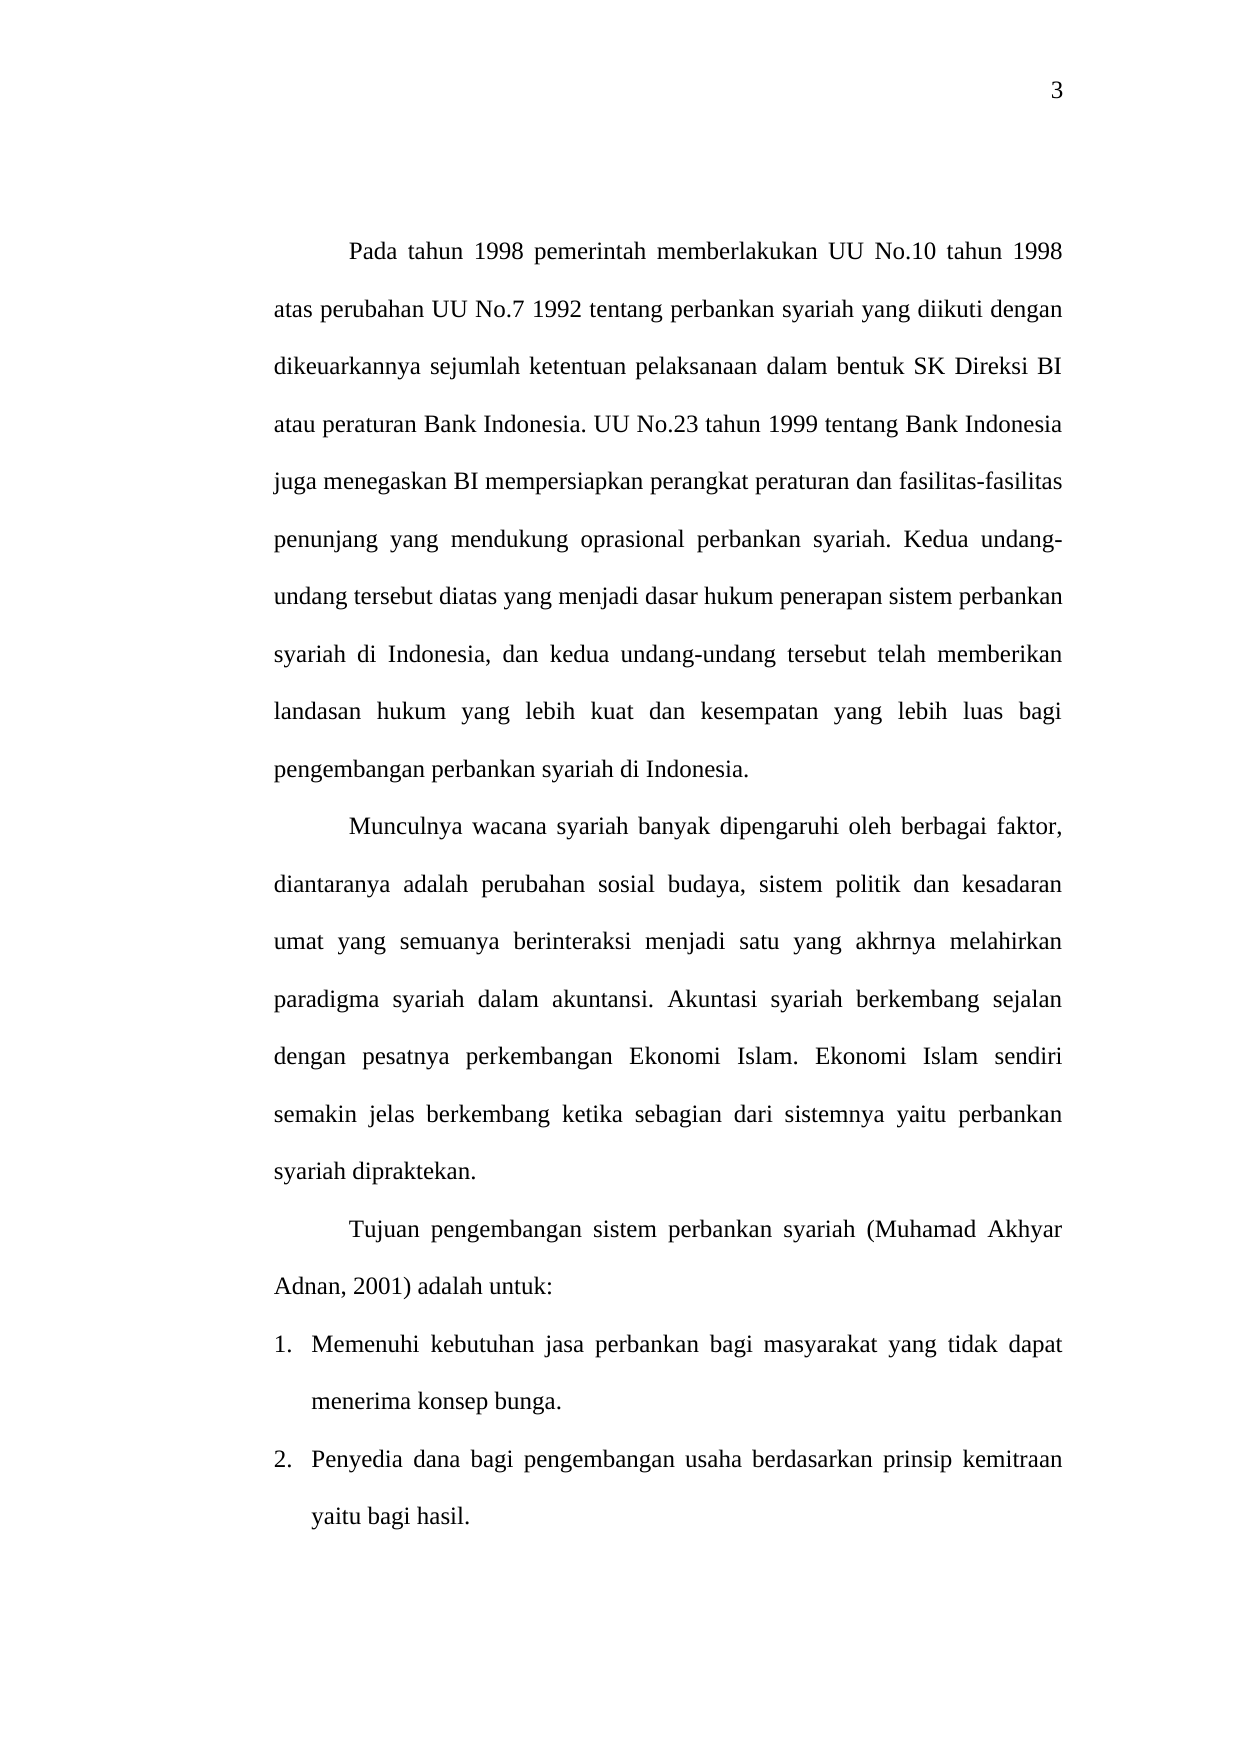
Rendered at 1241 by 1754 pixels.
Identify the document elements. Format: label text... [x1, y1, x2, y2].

text Munculnya wacana syariah banyak dipengaruhi oleh berbagai faktor, diantaranya adalah perubahan sosial budaya, sistem politik dan kesadaran umat yang semuanya berinteraksi menjadi satu yang akhrnya melahirkan paradigma syariah dalam akuntansi. Akuntasi syariah berkembang sejalan dengan pesatnya perkembangan Ekonomi Islam. Ekonomi Islam sendiri semakin jelas berkembang ketika sebagian dari sistemnya yaitu perbankan syariah dipraktekan. [274, 811, 1063, 1185]
list Penyedia dana bagi pengembangan usaha berdasarkan prinsip kemitraan yaitu bagi hasil. [274, 1444, 1063, 1530]
text Tujuan pengembangan sistem perbankan syariah (Muhamad Akhyar Adnan, 2001) adalah untuk: [274, 1214, 1063, 1300]
list Memenuhi kebutuhan jasa perbankan bagi masyarakat yang tidak dapat menerima konsep bunga. [274, 1329, 1063, 1415]
text Pada tahun 1998 pemerintah memberlakukan UU No.10 tahun 1998 atas perubahan UU No.7 1992 tentang perbankan syariah yang diikuti dengan dikeuarkannya sejumlah ketentuan pelaksanaan dalam bentuk SK Direksi BI atau peraturan Bank Indonesia. UU No.23 tahun 1999 tentang Bank juga menegaskan BI mempersiapkan perangkat peraturan dan fasilitas-fasilitas penunjang yang mendukung oprasional perbankan syariah. Kedua undang-undang tersebut diatas yang menjadi dasar hukum penerapan sistem perbankan syariah di Indonesia, dan kedua undang-undang tersebut telah memberikan landasan hukum yang lebih kuat dan kesempatan yang lebih luas bagi pengembangan perbankan syariah di Indonesia. [274, 236, 1063, 782]
